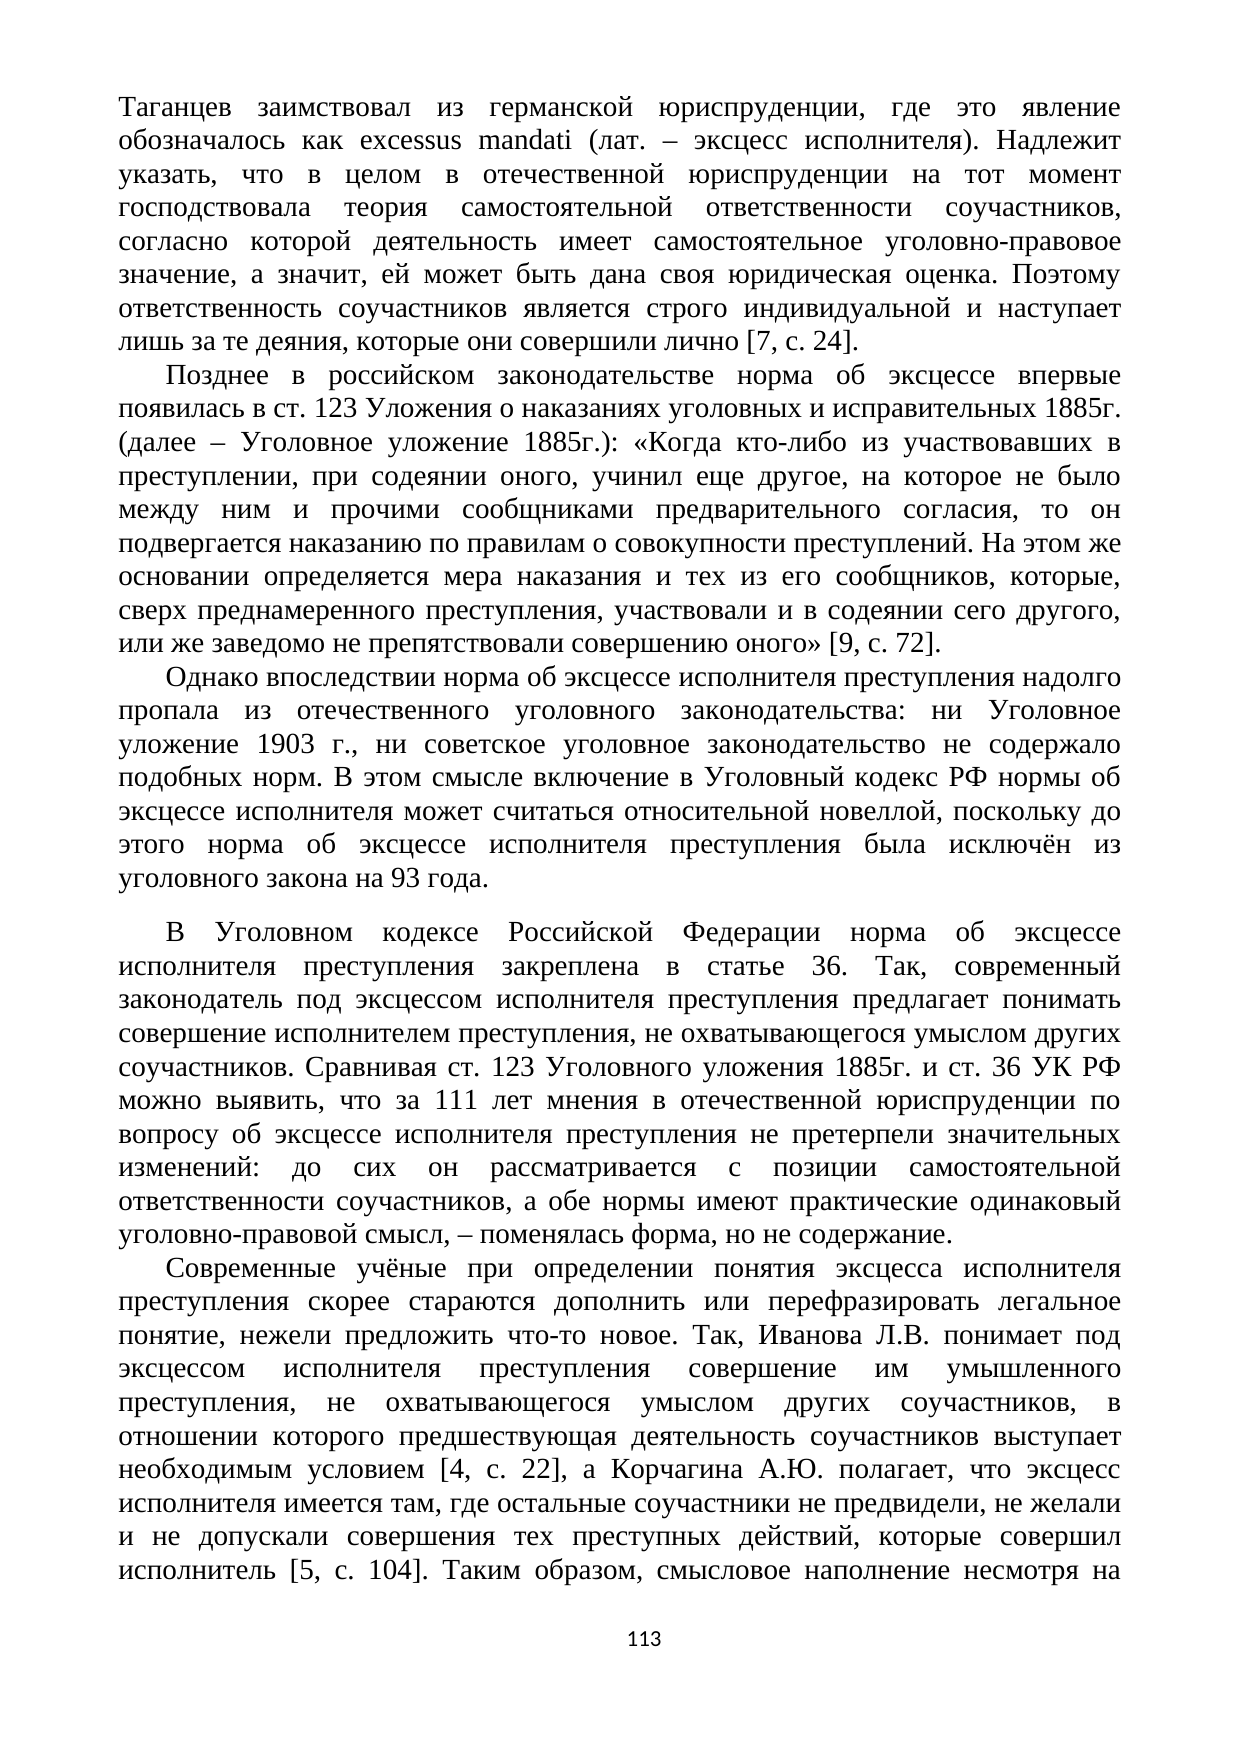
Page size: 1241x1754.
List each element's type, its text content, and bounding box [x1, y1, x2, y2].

text Позднее в российском законодательстве норма об эксцессе впервые появилась в ст. 123 Уложения о наказаниях уголовных и исправительных 1885г. (далее – Уголовное уложение 1885г.): «Когда кто-либо из участвовавших в преступлении, при содеянии оного, учинил еще другое, на которое не было между ним и прочими сообщниками предварительного согласия, то он подвергается наказанию по правилам о совокупности преступлений. На этом же основании определяется мера наказания и тех из его сообщников, которые, сверх преднамеренного преступления, участвовали и в содеянии сего другого, или же заведомо не препятствовали совершению оного» [9, с. 72]. [118, 357, 1122, 659]
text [118, 1250, 1122, 1585]
text В Уголовном кодексе Российской Федерации норма об эксцессе исполнителя преступления закреплена в статье 36. Так, современный законодатель под эксцессом исполнителя преступления предлагает понимать совершение исполнителем преступления, не охватывающегося умыслом других соучастников. Сравнивая ст. 123 Уголовного уложения 1885г. и ст. 36 УК РФ можно выявить, что за 111 лет мнения в отечественной юриспруденции по вопросу об эксцессе исполнителя преступления не претерпели значительных изменений: до сих он рассматривается с позиции самостоятельной ответственности соучастников, а обе нормы имеют практические одинаковый уголовно-правовой смысл, – поменялась форма, но не содержание. [118, 914, 1122, 1250]
text Однако впоследствии норма об эксцессе исполнителя преступления надолго пропала из отечественного уголовного законодательства: ни Уголовное уложение 1903 г., ни советское уголовное законодательство не содержало подобных норм. В этом смысле включение в Уголовный кодекс РФ нормы об эксцессе исполнителя может считаться относительной новеллой, поскольку до этого норма об эксцессе исполнителя преступления была исключён из уголовного закона на 93 года. [118, 659, 1122, 894]
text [118, 89, 1122, 357]
